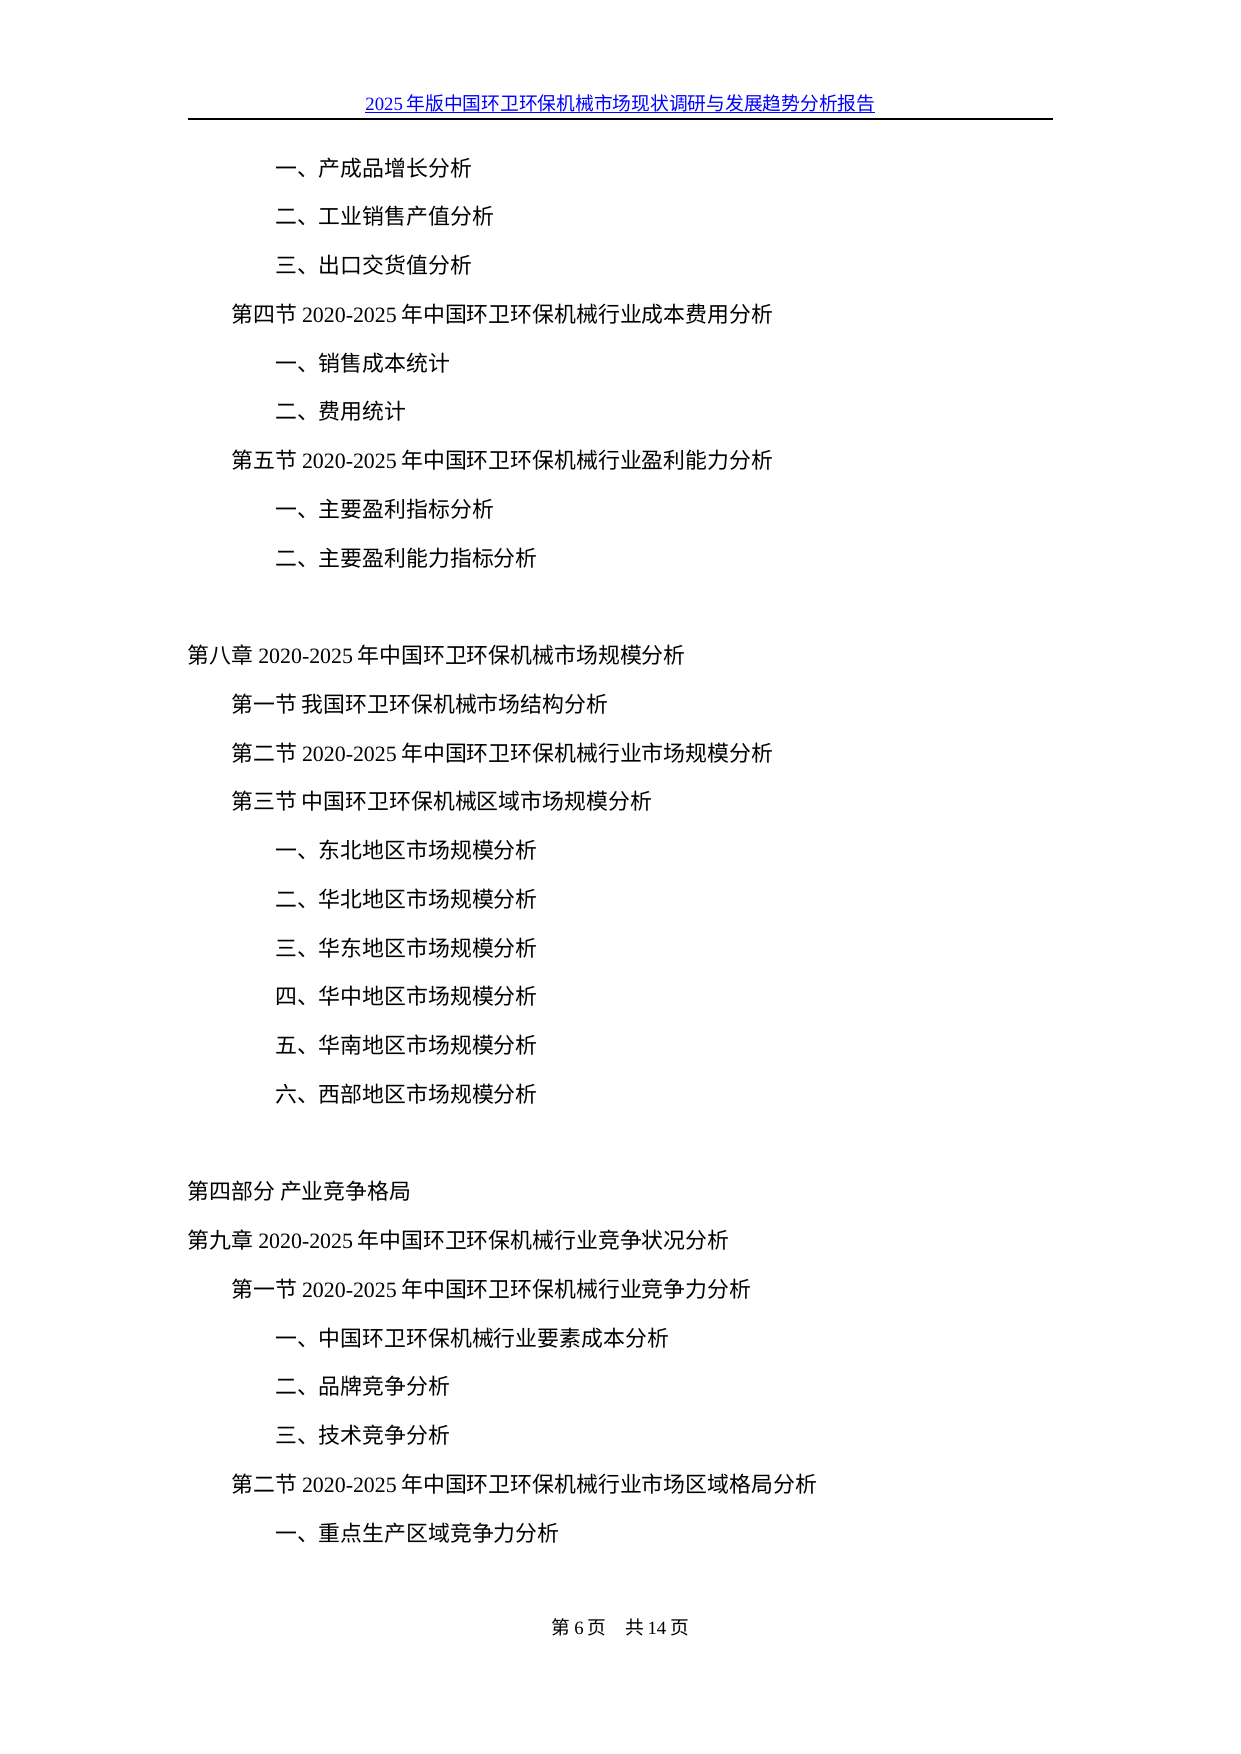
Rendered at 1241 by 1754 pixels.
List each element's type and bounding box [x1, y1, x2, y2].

text [187, 150, 1053, 1548]
